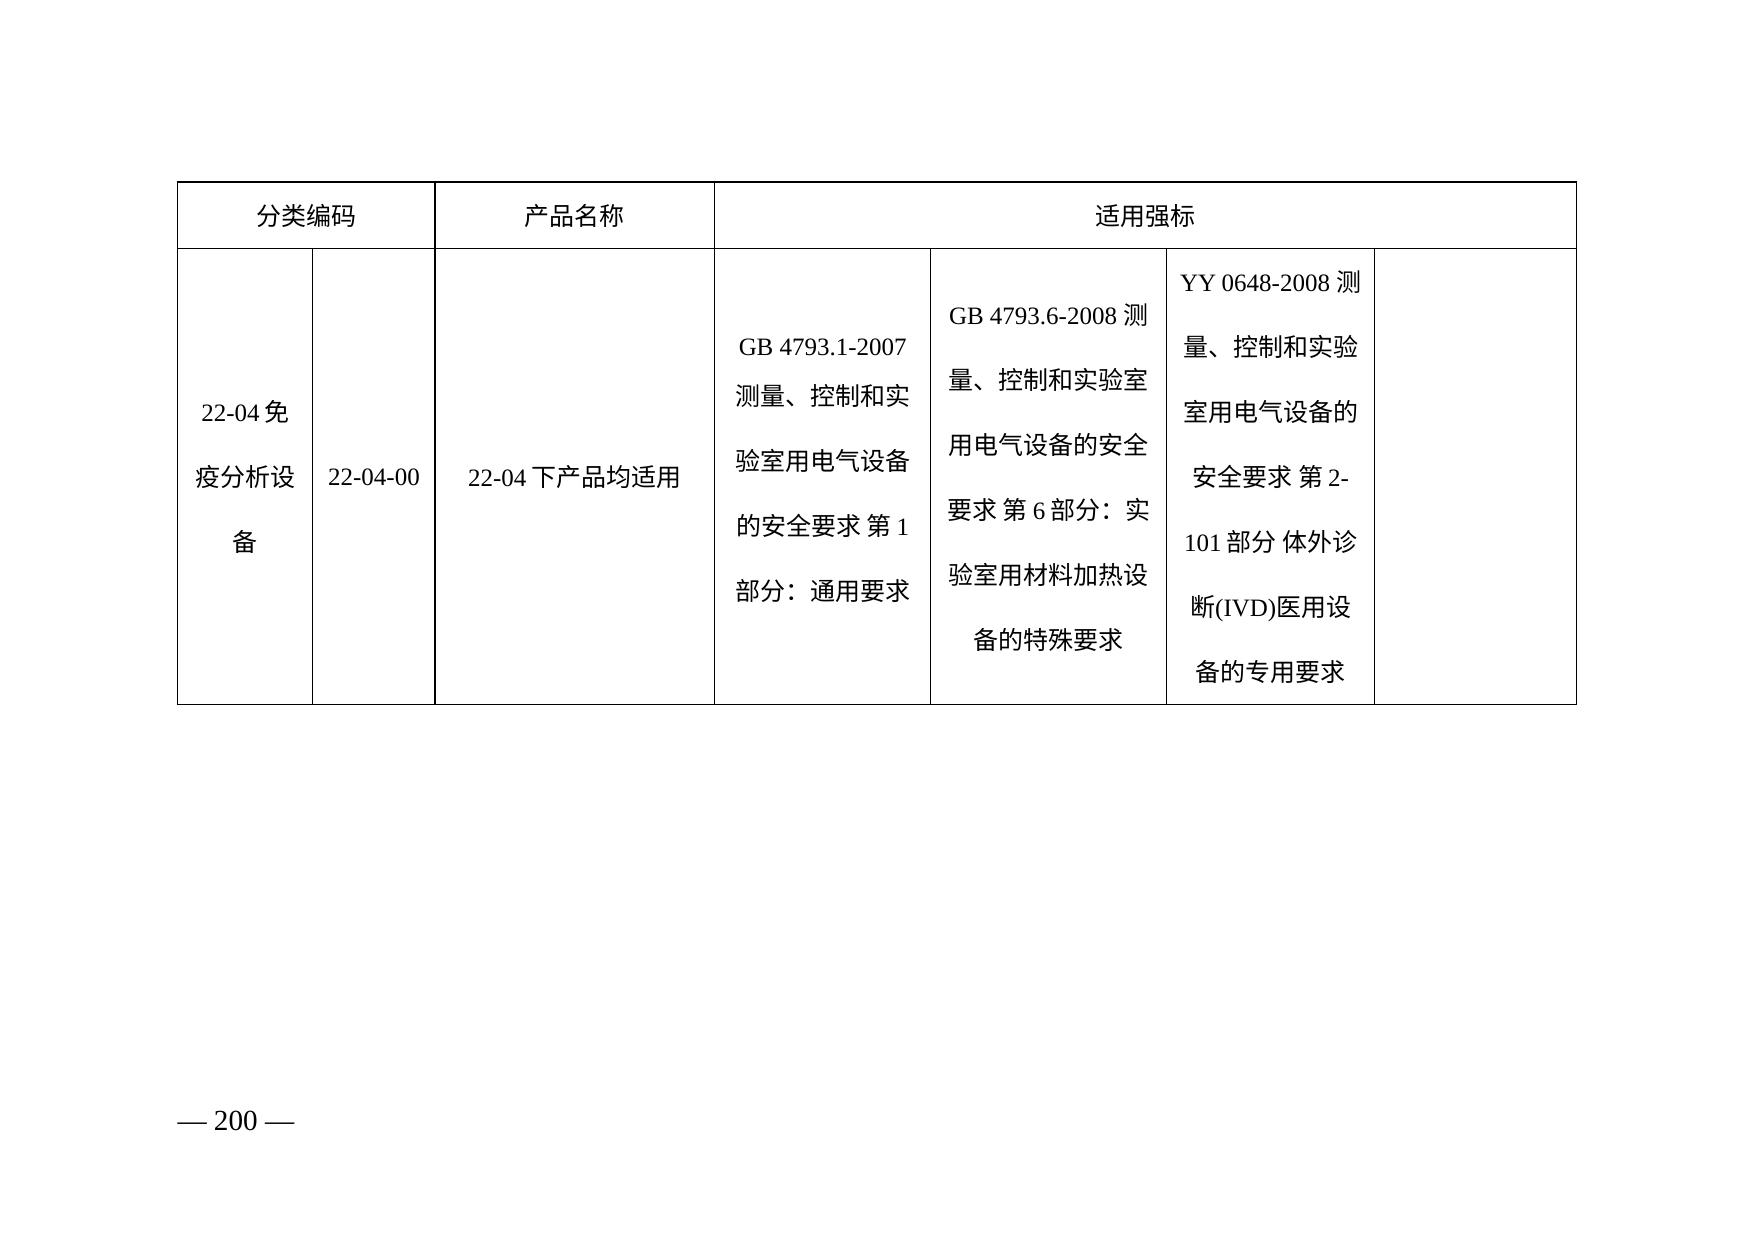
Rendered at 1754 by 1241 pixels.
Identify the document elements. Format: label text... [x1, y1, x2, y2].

table_cell GB 4793.6-2008 测量、控制和实验室用电气设备的安全要求 第6部分：实验室用材料加热设备的特殊要求 [931, 249, 1166, 703]
table_header 产品名称 [436, 183, 714, 247]
table_cell 22-04-00 [313, 249, 434, 703]
table_cell 22-04免疫分析设备 [178, 249, 312, 703]
table_cell YY 0648-2008 测量、控制和实验室用电气设备的安全要求 第2-101部分 体外诊断(IVD)医用设备的专用要求 [1167, 249, 1374, 703]
table_header 分类编码 [178, 183, 434, 247]
table_cell GB 4793.1-2007 测量、控制和实验室用电气设备的安全要求 第1部分：通用要求 [715, 249, 930, 703]
table_header 适用强标 [715, 183, 1576, 247]
table_cell [1375, 249, 1576, 703]
table_cell 22-04下产品均适用 [436, 249, 714, 703]
